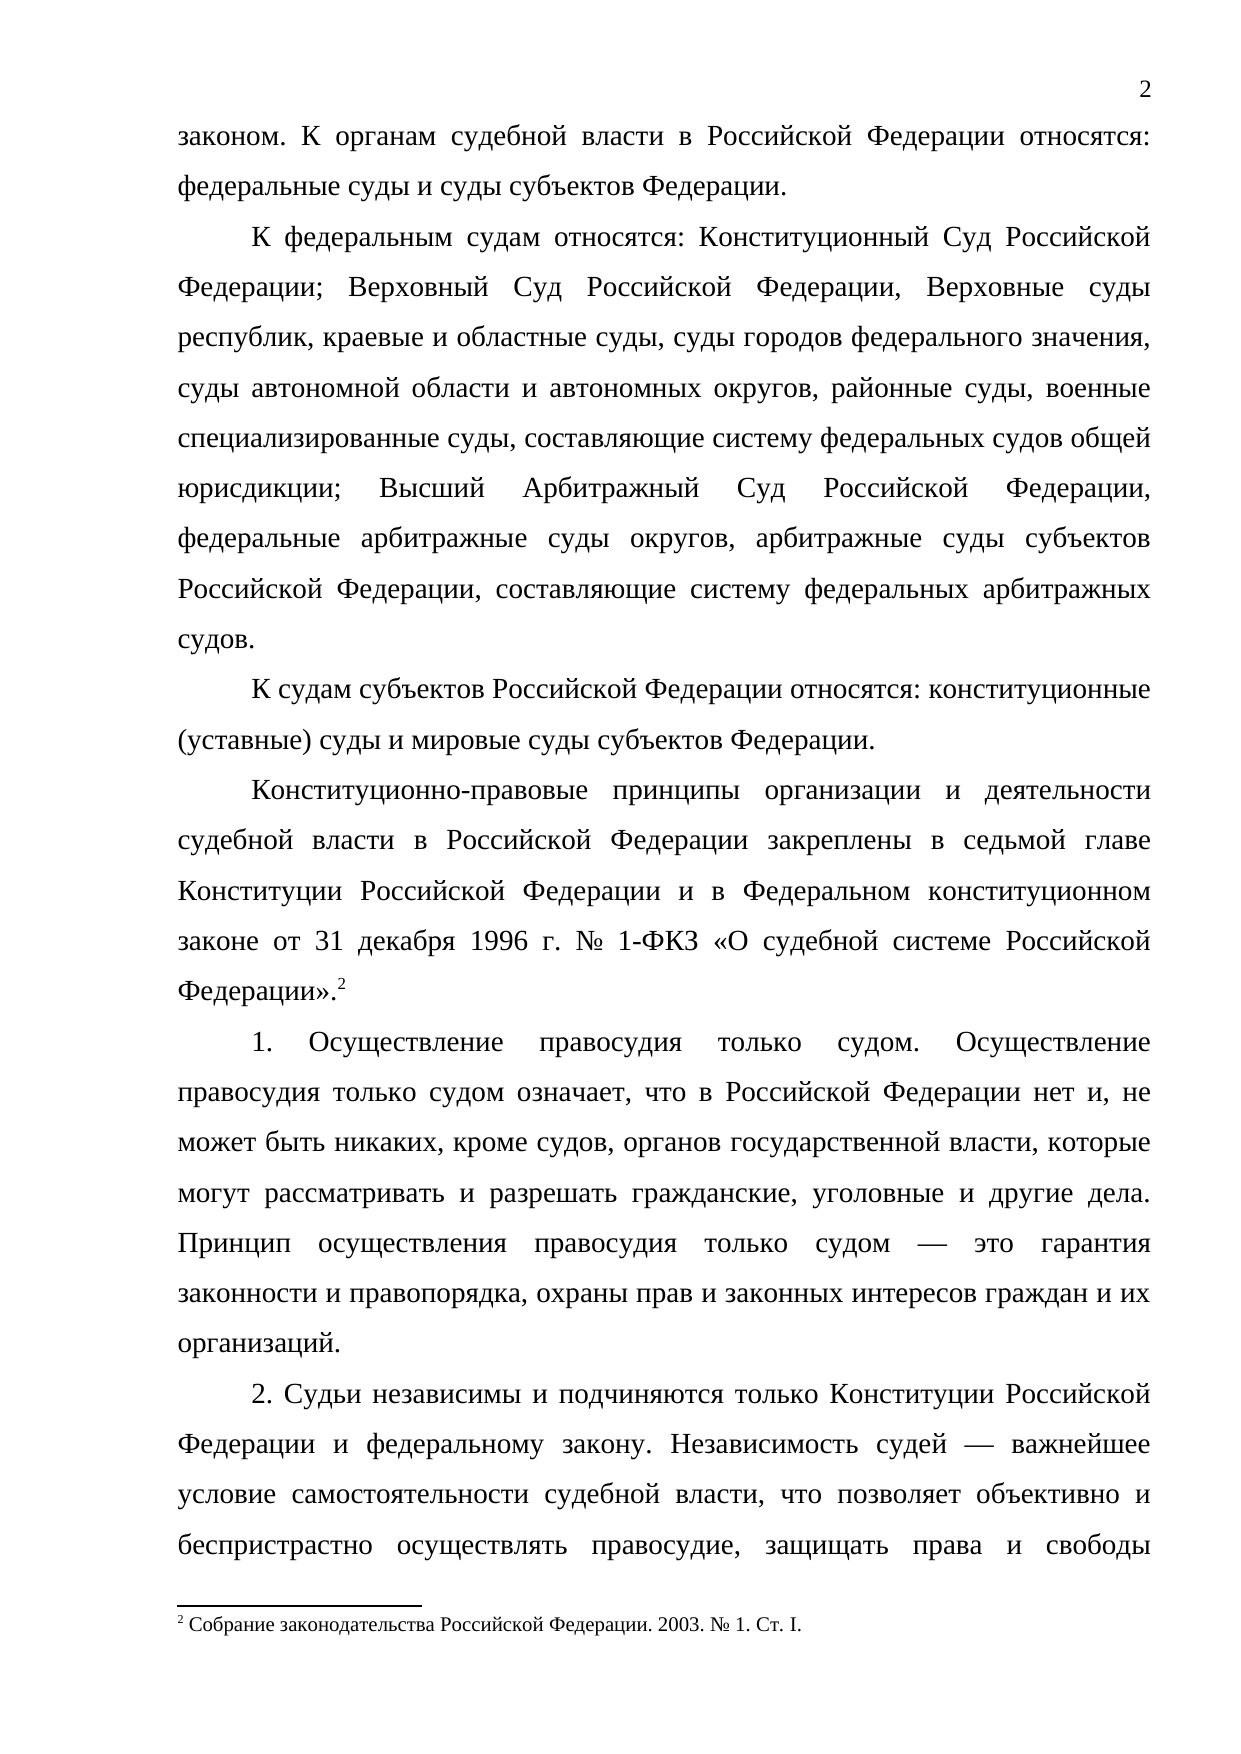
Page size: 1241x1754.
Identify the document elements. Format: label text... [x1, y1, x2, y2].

text К судам субъектов Российской Федерации относятся: конституционные (уставные) суды и мировые суды субъектов Федерации. [177, 672, 1152, 755]
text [177, 1376, 1152, 1560]
text 1. Осуществление правосудия только судом. Осуществление правосудия только судом означает, что в Российской Федерации нет и, не может быть никаких, кроме судов, органов государственной власти, которые могут рассматривать и разрешать гражданские, уголовные и другие дела. Принцип осуществления правосудия только судом — это гарантия законности и правопорядка, охраны прав и законных интересов граждан и их организаций. [177, 1024, 1152, 1359]
text К федеральным судам относятся: Конституционный Суд Российской Федерации; Верховный Суд Российской Федерации, Верховные суды республик, краевые и областные суды, суды городов федерального значения, суды автономной области и автономных округов, районные суды, военные специализированные суды, составляющие систему федеральных судов общей юрисдикции; Высший Арбитражный Суд Российской Федерации, федеральные арбитражные суды округов, арбитражные суды субъектов Российской Федерации, составляющие систему федеральных арбитражных судов. [177, 219, 1152, 655]
text Конституционно-правовые принципы организации и деятельности судебной власти в Российской Федерации закреплены в седьмой главе Конституции Российской Федерации и в Федеральном конституционном законе от 31 декабря 1996 г. № 1-ФКЗ «О судебной системе Российской Федерации». [177, 772, 1152, 1007]
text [177, 118, 1152, 202]
